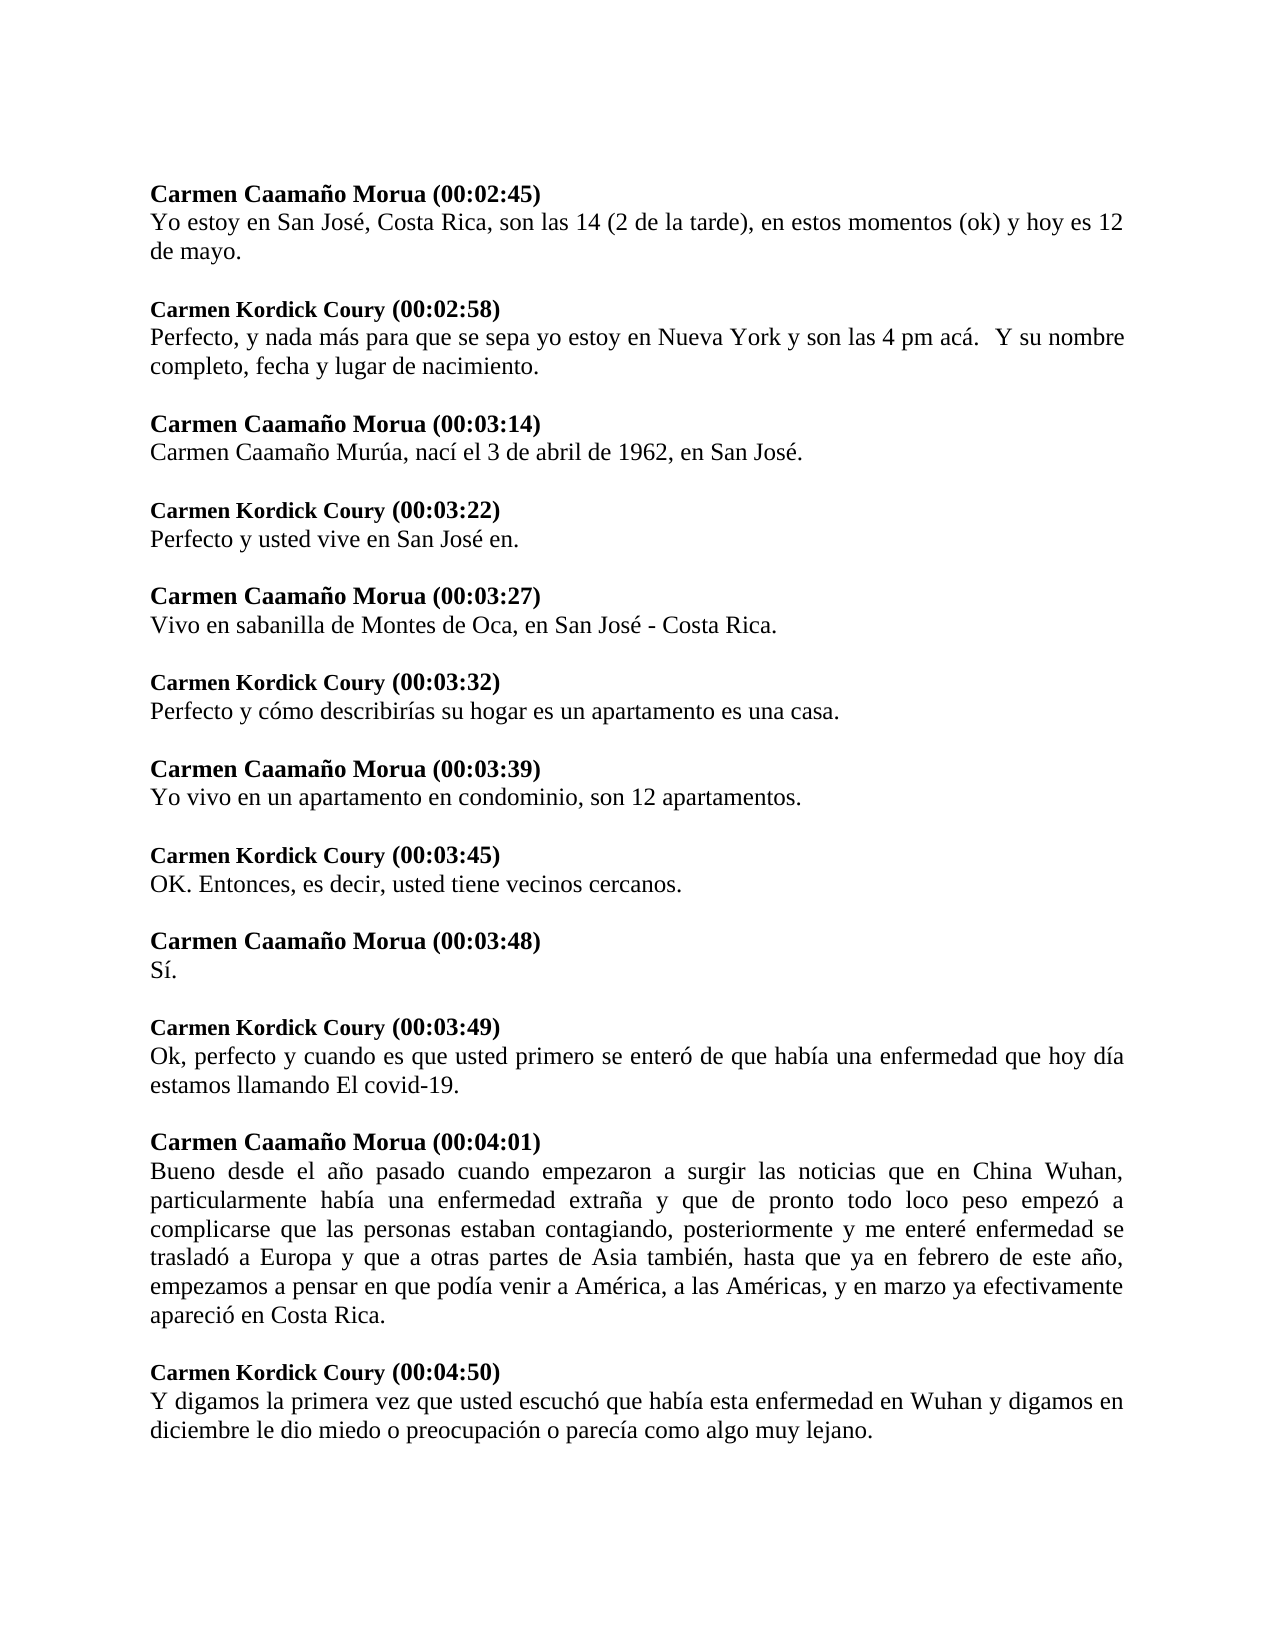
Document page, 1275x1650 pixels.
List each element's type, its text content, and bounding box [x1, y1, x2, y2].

text Vivo en sabanilla de Montes de Oca, en San José - Costa Rica. [150, 610, 1125, 639]
text OK. Entonces, es decir, usted tiene vecinos cercanos. [150, 869, 1125, 897]
text Carmen Caamaño Morua (00:03:14) [150, 409, 1125, 437]
text Perfecto, y nada más para que se sepa yo estoy en Nueva York y son las 4 pm acá. Y su nombre completo, fecha y lugar de nacimiento. [150, 322, 1125, 380]
text Carmen Caamaño Morua (00:03:39) [150, 754, 1125, 782]
text Carmen Kordick Coury (00:03:32) [150, 667, 1125, 696]
text Carmen Caamaño Murúa, nací el 3 de abril de 1962, en San José. [150, 437, 1125, 466]
text Yo estoy en San José, Costa Rica, son las 14 (2 de la tarde), en estos momentos (ok) y hoy es 12 de mayo. [150, 207, 1125, 265]
text Ok, perfecto y cuando es que usted primero se enteró de que había una enfermedad que hoy día estamos llamando El covid-19. [150, 1041, 1125, 1099]
text Carmen Caamaño Morua (00:03:48) [150, 926, 1125, 955]
text Sí. [150, 955, 1125, 984]
text Carmen Caamaño Morua (00:03:27) [150, 581, 1125, 610]
text Bueno desde el año pasado cuando empezaron a surgir las noticias que en China Wuhan, particularmente había una enfermedad extraña y que de pronto todo loco peso empezó a complicarse que las personas estaban contagiando, posteriormente y me enteré enfermedad se trasladó a Europa y que a otras partes de Asia también, hasta que ya en febrero de este año, empezamos a pensar en que podía venir a América, a las Américas, y en marzo ya efectivamente apareció en Costa Rica. [150, 1156, 1125, 1329]
text Carmen Kordick Coury (00:03:45) [150, 840, 1125, 869]
text Carmen Kordick Coury (00:03:49) [150, 1012, 1125, 1041]
text Carmen Kordick Coury (00:04:50) [150, 1357, 1125, 1386]
text Carmen Kordick Coury (00:03:22) [150, 495, 1125, 524]
text Perfecto y cómo describirías su hogar es un apartamento es una casa. [150, 696, 1125, 725]
text Carmen Caamaño Morua (00:02:45) [150, 179, 1125, 207]
text Y digamos la primera vez que usted escuchó que había esta enfermedad en Wuhan y digamos en diciembre le dio miedo o preocupación o parecía como algo muy lejano. [150, 1386, 1125, 1444]
text Carmen Kordick Coury (00:02:58) [150, 294, 1125, 322]
text Carmen Caamaño Morua (00:04:01) [150, 1127, 1125, 1156]
text Perfecto y usted vive en San José en. [150, 524, 1125, 552]
text Yo vivo en un apartamento en condominio, son 12 apartamentos. [150, 782, 1125, 811]
